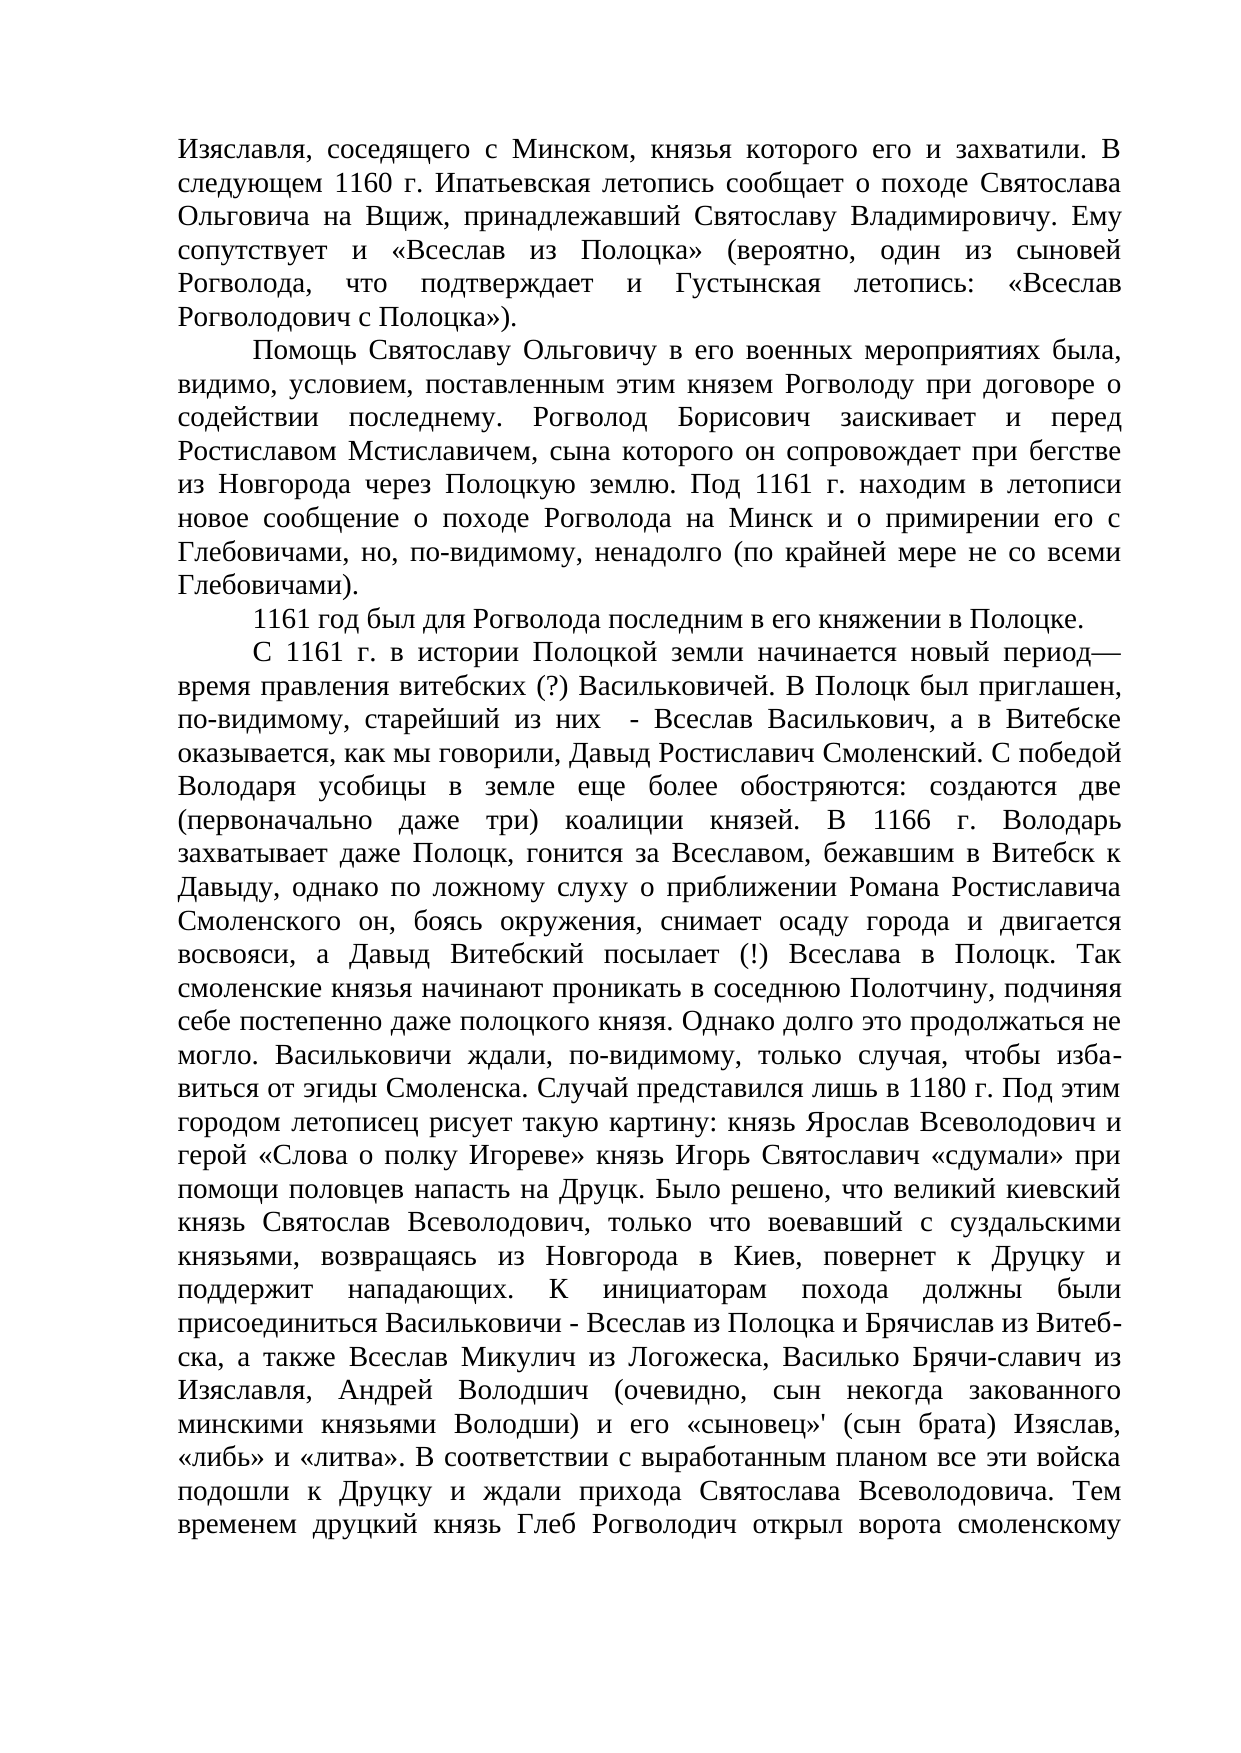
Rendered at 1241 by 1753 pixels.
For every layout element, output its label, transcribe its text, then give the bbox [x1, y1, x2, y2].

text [177, 634, 1122, 1540]
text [177, 131, 1122, 332]
text 1161 год был для Рогволода последним в его княжении в Полоцке. [177, 601, 1122, 634]
text Помощь Святославу Ольговичу в его военных мероприятиях была, видимо, условием, поставленным этим князем Рогволоду при договоре о содействии последнему. Рогволод Борисович заискивает и перед Ростиславом Мстиславичем, сына которого он сопровождает при бегстве из Новгорода через Полоцкую землю. Под 1161 г. находим в летописи новое сообщение о походе Рогволода на Минск и о примирении его с Глебовичами, но, по-видимому, ненадолго (по крайней мере не со всеми Глебовичами). [177, 332, 1122, 601]
